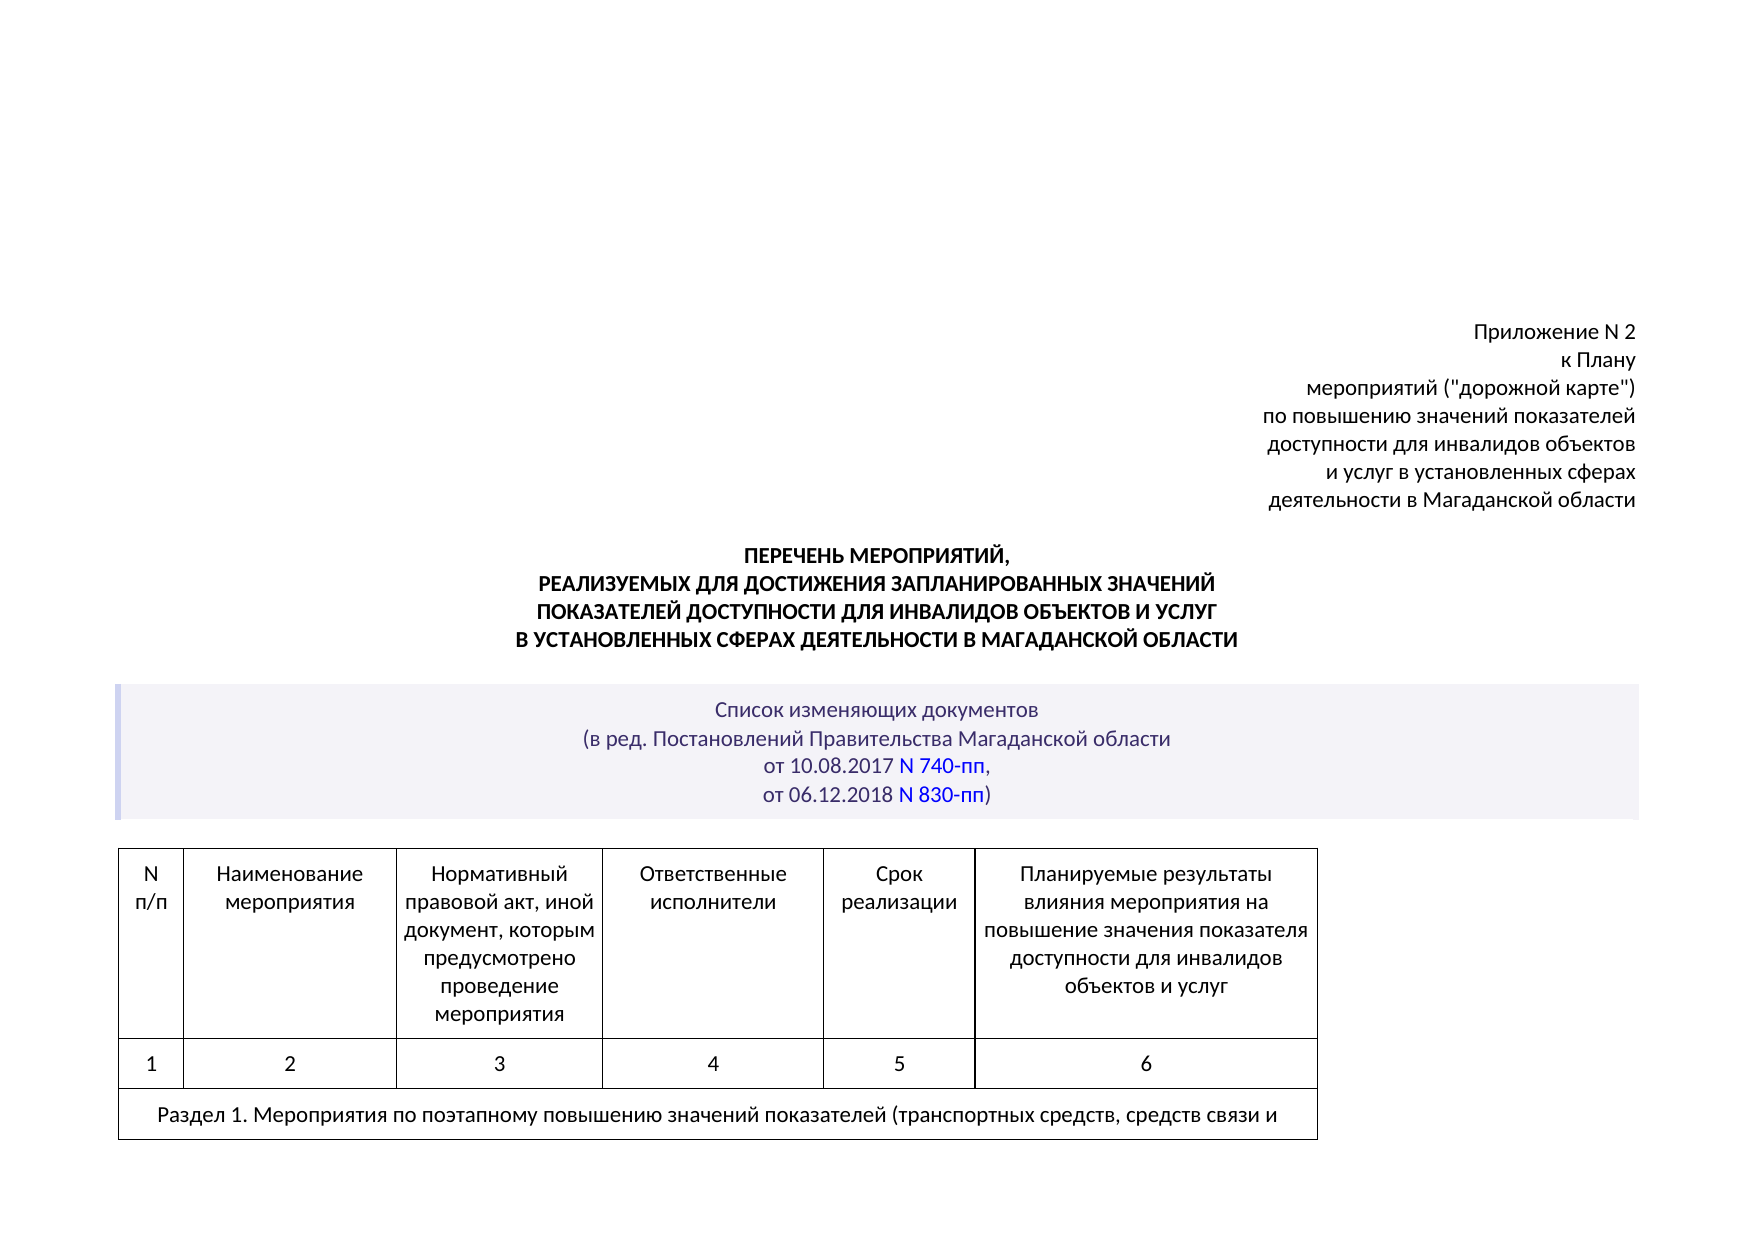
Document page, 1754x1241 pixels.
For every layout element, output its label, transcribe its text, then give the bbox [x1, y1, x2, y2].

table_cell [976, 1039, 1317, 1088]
text Приложение N 2 [118, 317, 1636, 345]
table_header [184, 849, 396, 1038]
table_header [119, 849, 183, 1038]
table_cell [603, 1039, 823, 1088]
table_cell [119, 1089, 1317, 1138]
title РЕАЛИЗУЕМЫХ ДЛЯ ДОСТИЖЕНИЯ ЗАПЛАНИРОВАННЫХ ЗНАЧЕНИЙ [118, 569, 1636, 597]
text к Плану [118, 345, 1636, 373]
text по повышению значений показателей [118, 401, 1636, 429]
title ПОКАЗАТЕЛЕЙ ДОСТУПНОСТИ ДЛЯ ИНВАЛИДОВ ОБЪЕКТОВ И УСЛУГ [118, 597, 1636, 626]
title ПЕРЕЧЕНЬ МЕРОПРИЯТИЙ, [118, 541, 1636, 569]
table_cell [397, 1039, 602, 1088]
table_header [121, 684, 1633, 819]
text мероприятий ("дорожной карте") [118, 373, 1636, 401]
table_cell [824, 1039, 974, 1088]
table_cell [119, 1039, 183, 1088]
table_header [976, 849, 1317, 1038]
text доступности для инвалидов объектов [118, 429, 1636, 457]
title В УСТАНОВЛЕННЫХ СФЕРАХ ДЕЯТЕЛЬНОСТИ В МАГАДАНСКОЙ ОБЛАСТИ [118, 626, 1636, 653]
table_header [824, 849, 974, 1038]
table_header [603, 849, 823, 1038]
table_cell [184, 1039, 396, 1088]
text деятельности в Магаданской области [118, 485, 1636, 513]
text и услуг в установленных сферах [118, 457, 1636, 485]
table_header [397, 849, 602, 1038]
